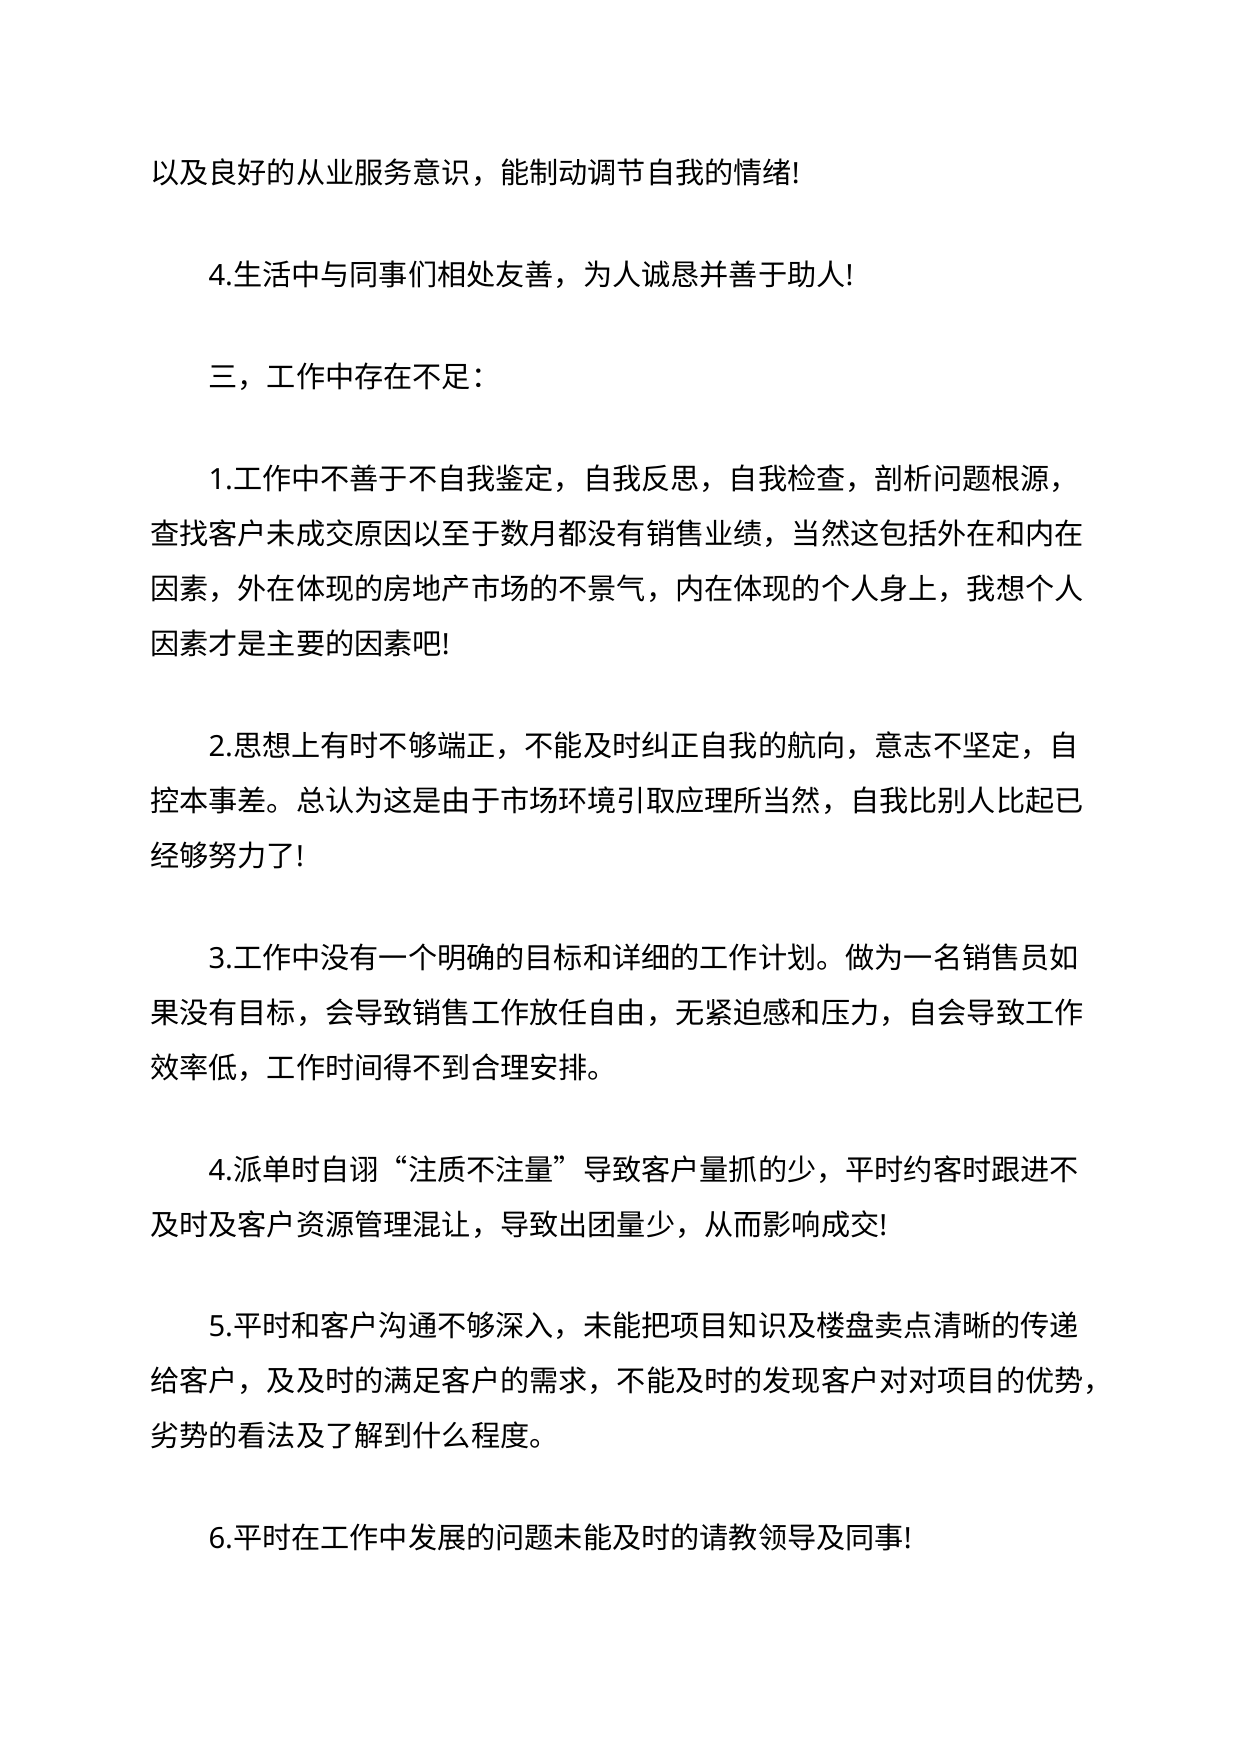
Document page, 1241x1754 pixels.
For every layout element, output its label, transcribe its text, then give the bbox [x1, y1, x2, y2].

text 4.生活中与同事们相处友善，为人诚恳并善于助人! [150, 252, 1090, 294]
text 1.工作中不善于不自我鉴定，自我反思，自我检查，剖析问题根源，查找客户未成交原因以至于数月都没有销售业绩，当然这包括外在和内在因素，外在体现的房地产市场的不景气，内在体现的个人身上，我想个人因素才是主要的因素吧! [150, 456, 1090, 663]
text 6.平时在工作中发展的问题未能及时的请教领导及同事! [150, 1515, 1090, 1557]
text 5.平时和客户沟通不够深入，未能把项目知识及楼盘卖点清晰的传递给客户，及及时的满足客户的需求，不能及时的发现客户对对项目的优势，劣势的看法及了解到什么程度。 [150, 1303, 1090, 1455]
text 三，工作中存在不足： [150, 354, 1090, 396]
text 3.工作中没有一个明确的目标和详细的工作计划。做为一名销售员如果没有目标，会导致销售工作放任自由，无紧迫感和压力，自会导致工作效率低，工作时间得不到合理安排。 [150, 934, 1090, 1087]
text 4.派单时自诩“注质不注量”导致客户量抓的少，平时约客时跟进不及时及客户资源管理混让，导致出团量少，从而影响成交! [150, 1146, 1090, 1243]
text 2.思想上有时不够端正，不能及时纠正自我的航向，意志不坚定，自控本事差。总认为这是由于市场环境引取应理所当然，自我比别人比起已经够努力了! [150, 722, 1090, 875]
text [150, 150, 1090, 192]
